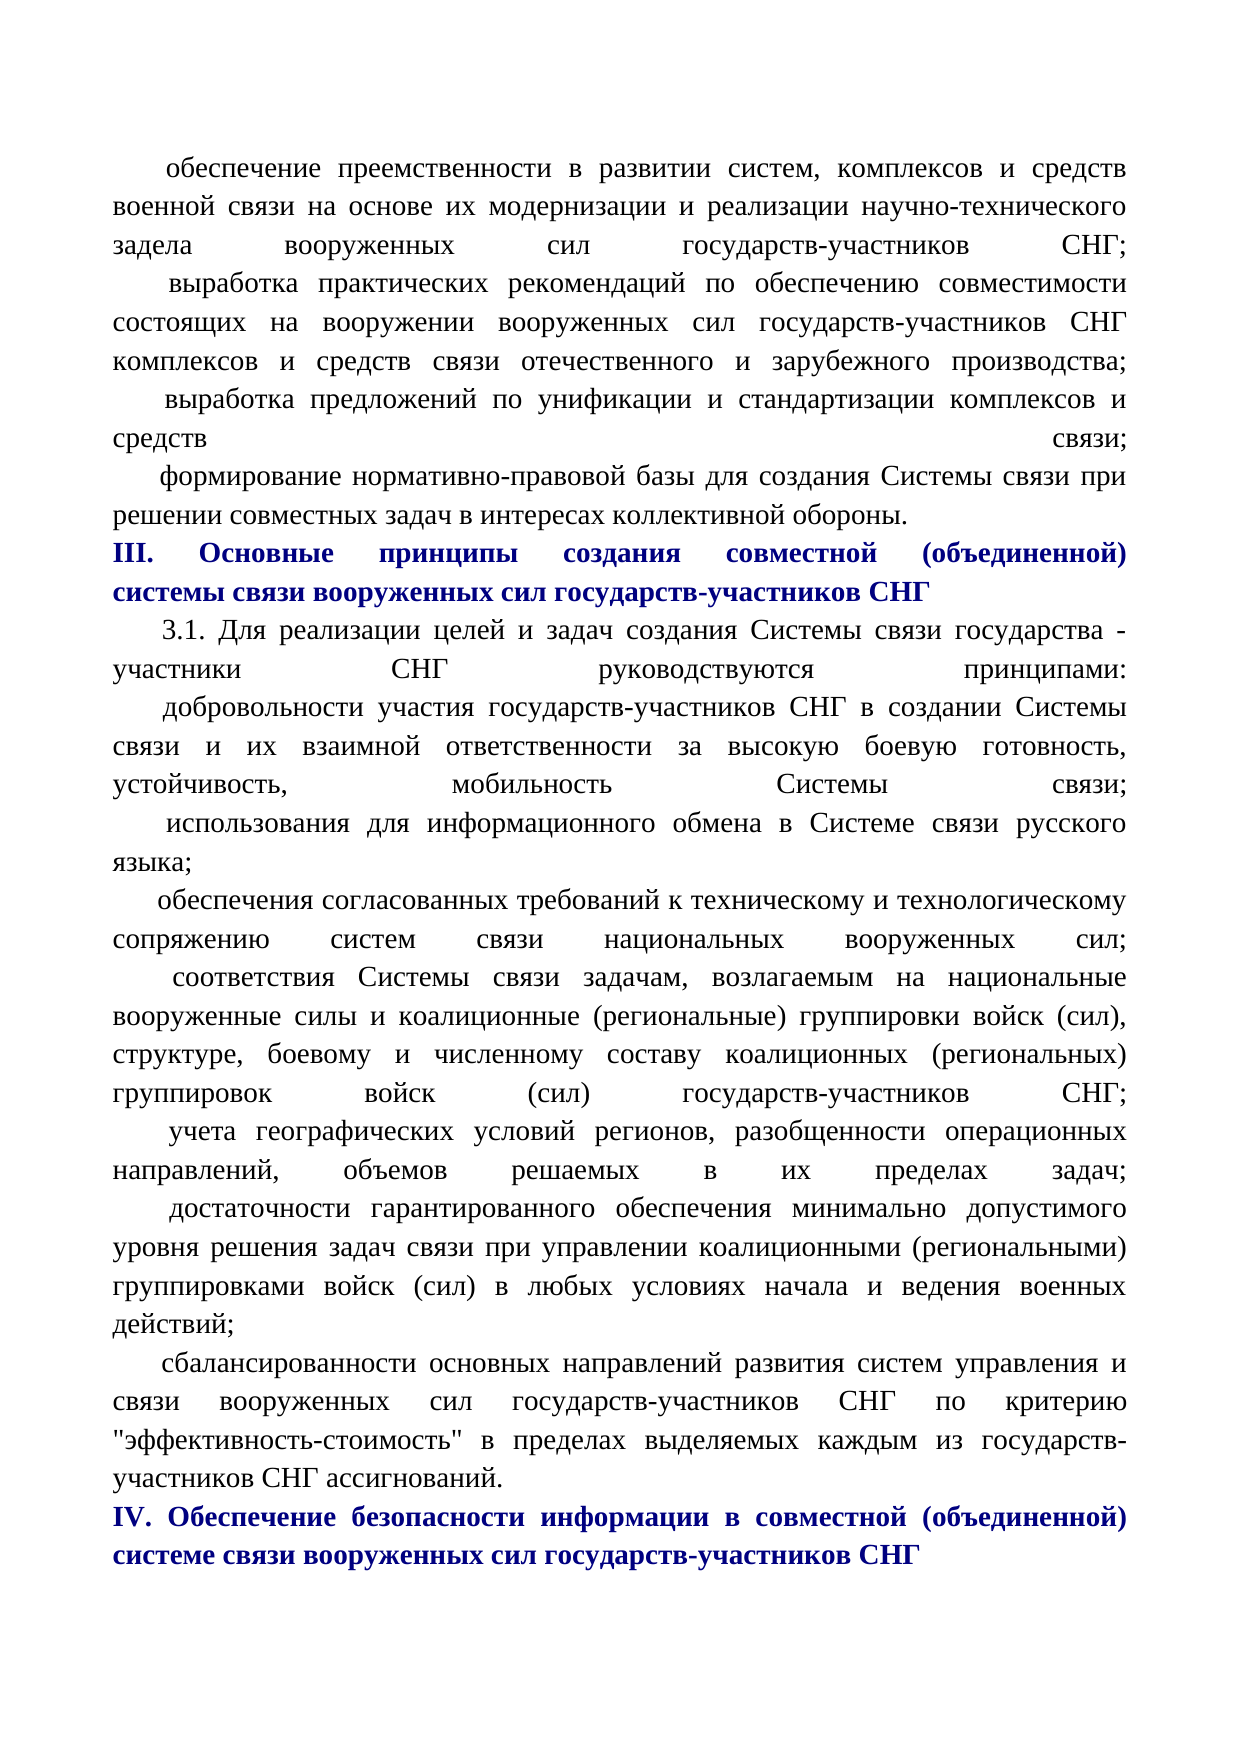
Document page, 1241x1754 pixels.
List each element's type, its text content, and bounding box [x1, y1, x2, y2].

text III. Основные принципы создания совместной (объединенной) системы связи вооруженных сил государств-участников СНГ [112, 535, 1128, 607]
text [112, 150, 1128, 530]
text 3.1. Для реализации целей и задач создания Системы связи государства -участники СНГ руководствуются принципами: добровольности участия государств-участников СНГ в создании Системы связи и их взаимной ответственности за высокую боевую готовность, устойчивость, мобильность Системы связи; использования для информационного обмена в Системе связи русского языка; обеспечения согласованных требований к техническому и технологическому сопряжению систем связи национальных вооруженных сил; соответствия Системы связи задачам, возлагаемым на национальные вооруженные силы и коалиционные (региональные) группировки войск (сил), структуре, боевому и численному составу коалиционных (региональных) группировок войск (сил) государств-участников СНГ; учета географических условий регионов, разобщенности операционных направлений, объемов решаемых в их пределах задач; достаточности гарантированного обеспечения минимально допустимого уровня решения задач связи при управлении коалиционными (региональными) группировками войск (сил) в любых условиях начала и ведения военных действий; сбалансированности основных направлений развития систем управления и связи вооруженных сил государств-участников СНГ по критерию "эффективность-стоимость" в пределах выделяемых каждым из государств-участников СНГ ассигнований. [112, 612, 1128, 1494]
text IV. Обеспечение безопасности информации в совместной (объединенной) системе связи вооруженных сил государств-участников СНГ [112, 1499, 1128, 1571]
